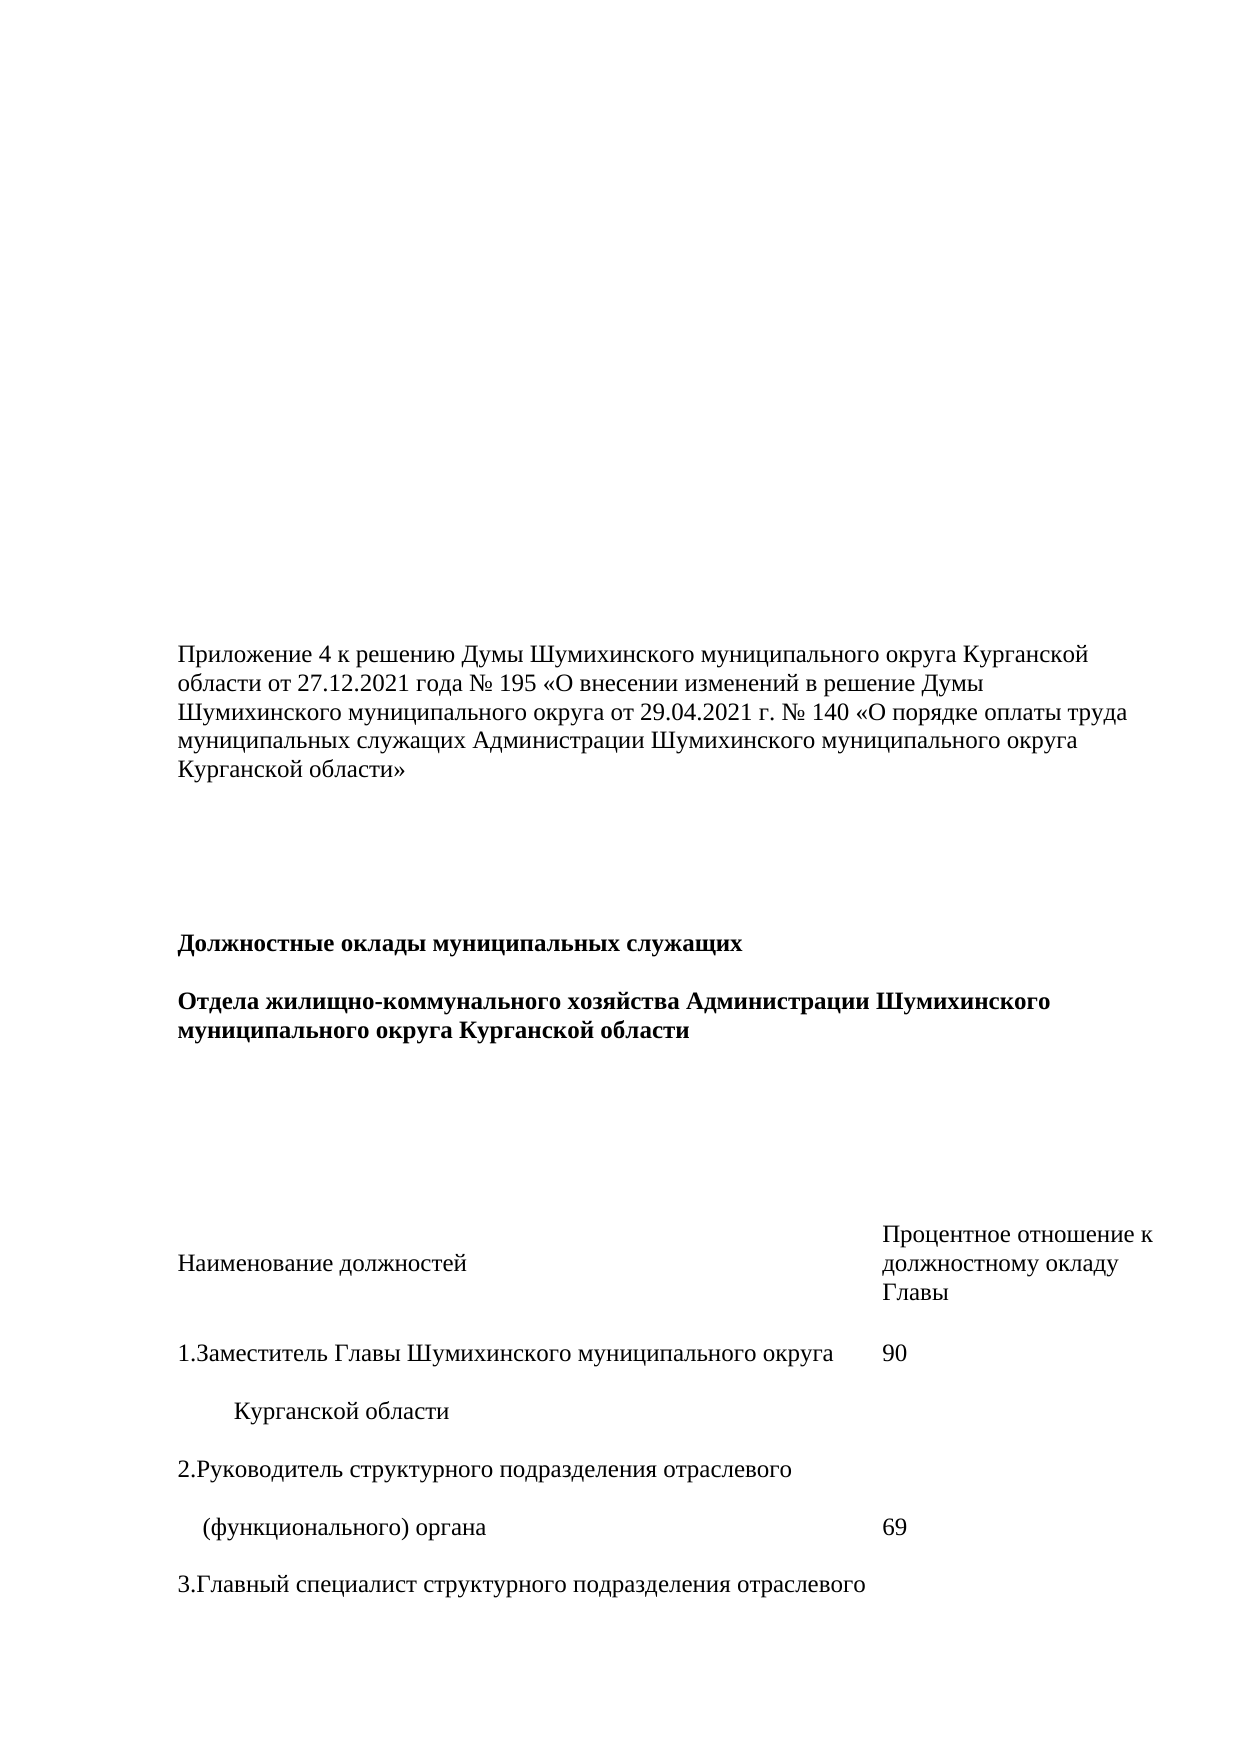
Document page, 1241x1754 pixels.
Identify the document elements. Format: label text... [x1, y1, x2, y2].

table_header Процентное отношение к должностному окладу Главы [880, 1189, 1159, 1336]
text Отдела жилищно-коммунального хозяйства Администрации Шумихинского муниципального округа Курганской области [177, 986, 1152, 1043]
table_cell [176, 1336, 880, 1629]
table_header Наименование должностей [176, 1189, 880, 1336]
text Должностные оклады муниципальных служащих [177, 928, 1152, 957]
table_cell 90 69 52 46 [880, 1336, 1159, 1629]
text Приложение 4 к решению Думы Шумихинского муниципального округа Курганской области от 27.12.2021 года № 195 «О внесении изменений в решение Думы Шумихинского муниципального округа от 29.04.2021 г. № 140 «О порядке оплаты труда муниципальных служащих Администрации Шумихинского муниципального округа Курганской области» [177, 639, 1152, 783]
